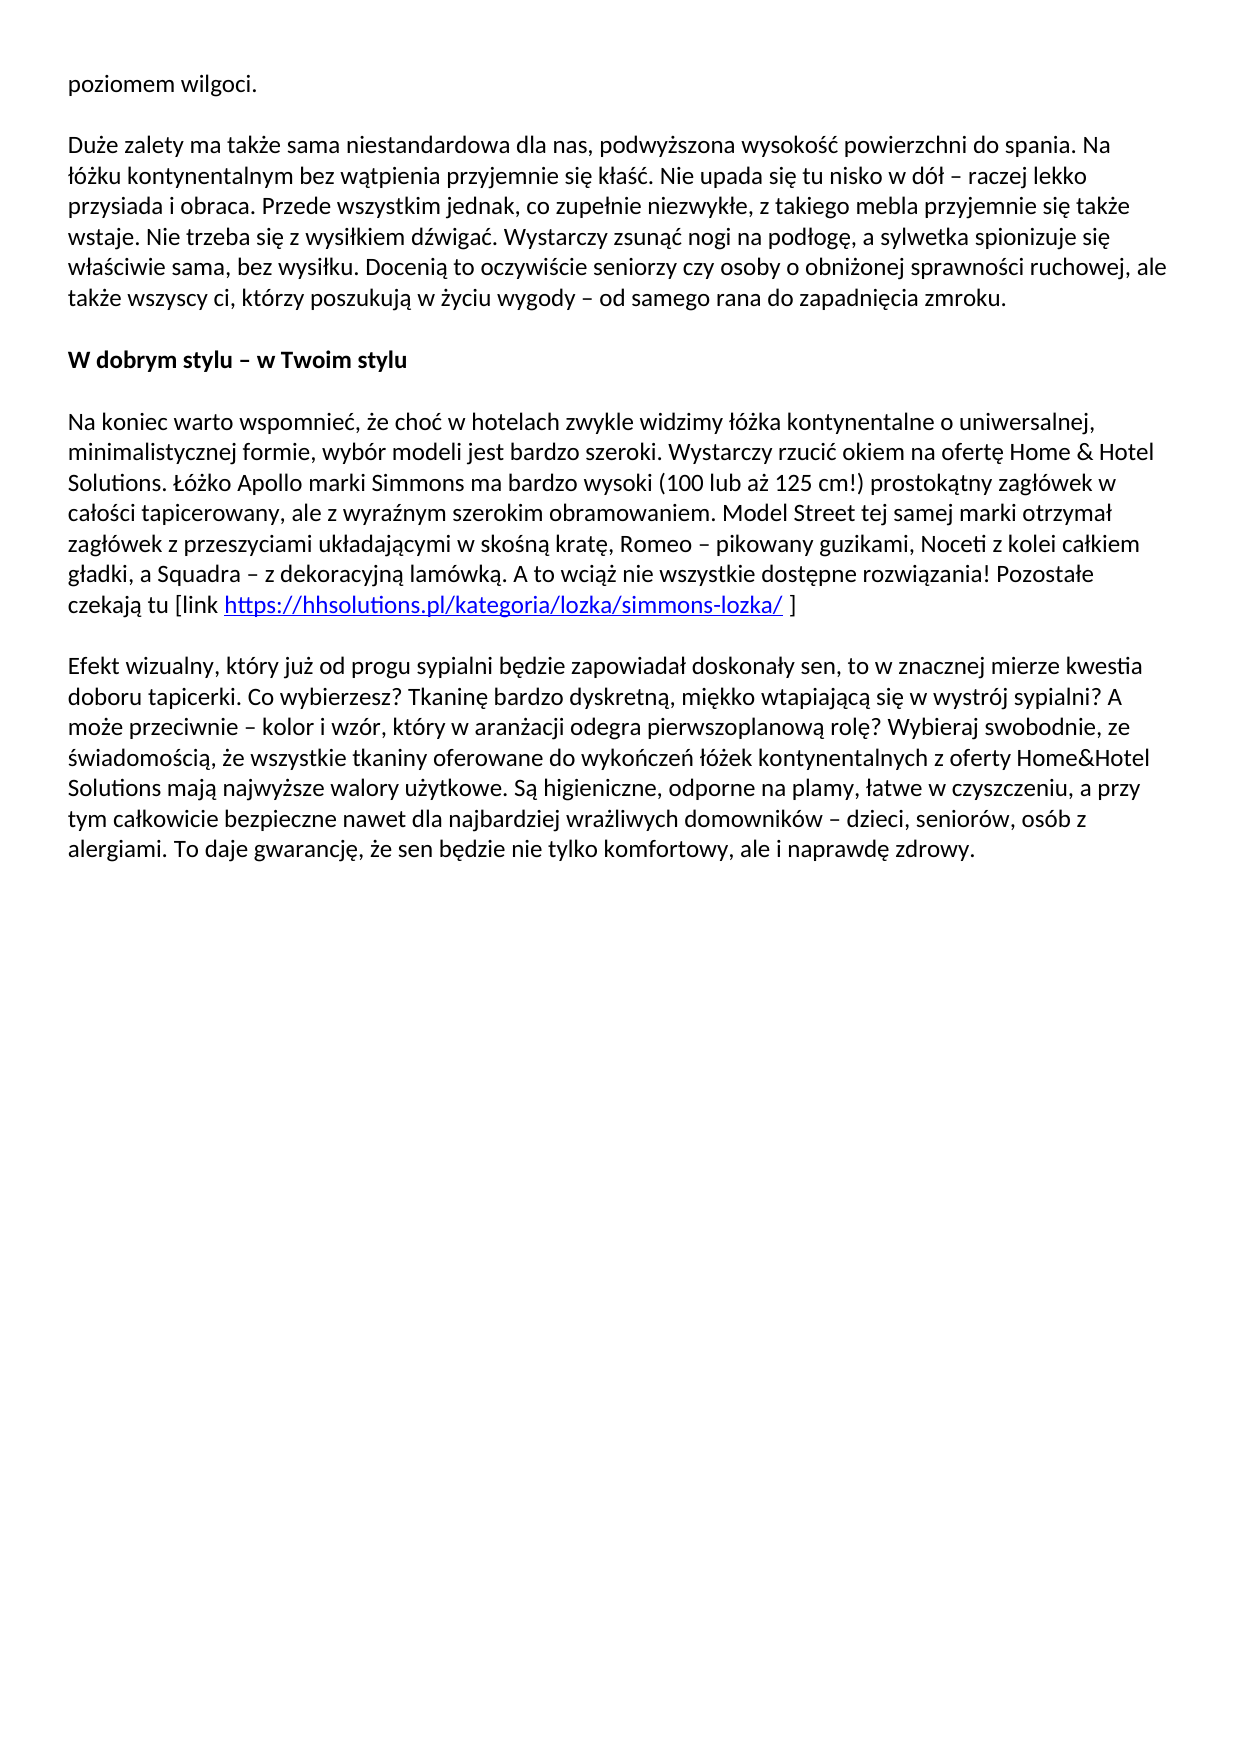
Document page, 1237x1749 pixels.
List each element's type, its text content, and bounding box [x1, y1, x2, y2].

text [68, 68, 1169, 98]
text Efekt wizualny, który już od progu sypialni będzie zapowiadał doskonały sen, to w znacznej mierze kwestia doboru tapicerki. Co wybierzesz? Tkaninę bardzo dyskretną, miękko wtapiającą się w wystrój sypialni? A może przeciwnie – kolor i wzór, który w aranżacji odegra pierwszoplanową rolę? Wybieraj swobodnie, ze świadomością, że wszystkie tkaniny oferowane do wykończeń łóżek kontynentalnych z oferty Home&Hotel Solutions mają najwyższe walory użytkowe. Są higieniczne, odporne na plamy, łatwe w czyszczeniu, a przy tym całkowicie bezpieczne nawet dla najbardziej wrażliwych domowników – dzieci, seniorów, osób z alergiami. To daje gwarancję, że sen będzie nie tylko komfortowy, ale i naprawdę zdrowy. [68, 651, 1169, 864]
text W dobrym stylu – w Twoim stylu [68, 344, 1169, 374]
text Na koniec warto wspomnieć, że choć w hotelach zwykle widzimy łóżka kontynentalne o uniwersalnej, minimalistycznej formie, wybór modeli jest bardzo szeroki. Wystarczy rzucić okiem na ofertę Home & Hotel Solutions. Łóżko Apollo marki Simmons ma bardzo wysoki (100 lub aż 125 cm!) prostokątny zagłówek w całości tapicerowany, ale z wyraźnym szerokim obramowaniem. Model Street tej samej marki otrzymał zagłówek z przeszyciami układającymi w skośną kratę, Romeo – pikowany guzikami, Noceti z kolei całkiem gładki, a Squadra – z dekoracyjną lamówką. A to wciąż nie wszystkie dostępne rozwiązania! Pozostałe czekają tu [link https://hhsolutions.pl/kategoria/lozka/simmons-lozka/ ] [68, 406, 1169, 619]
text Duże zalety ma także sama niestandardowa dla nas, podwyższona wysokość powierzchni do spania. Na łóżku kontynentalnym bez wątpienia przyjemnie się kłaść. Nie upada się tu nisko w dół – raczej lekko przysiada i obraca. Przede wszystkim jednak, co zupełnie niezwykłe, z takiego mebla przyjemnie się także wstaje. Nie trzeba się z wysiłkiem dźwigać. Wystarczy zsunąć nogi na podłogę, a sylwetka spionizuje się właściwie sama, bez wysiłku. Docenią to oczywiście seniorzy czy osoby o obniżonej sprawności ruchowej, ale także wszyscy ci, którzy poszukują w życiu wygody – od samego rana do zapadnięcia zmroku. [68, 129, 1169, 313]
